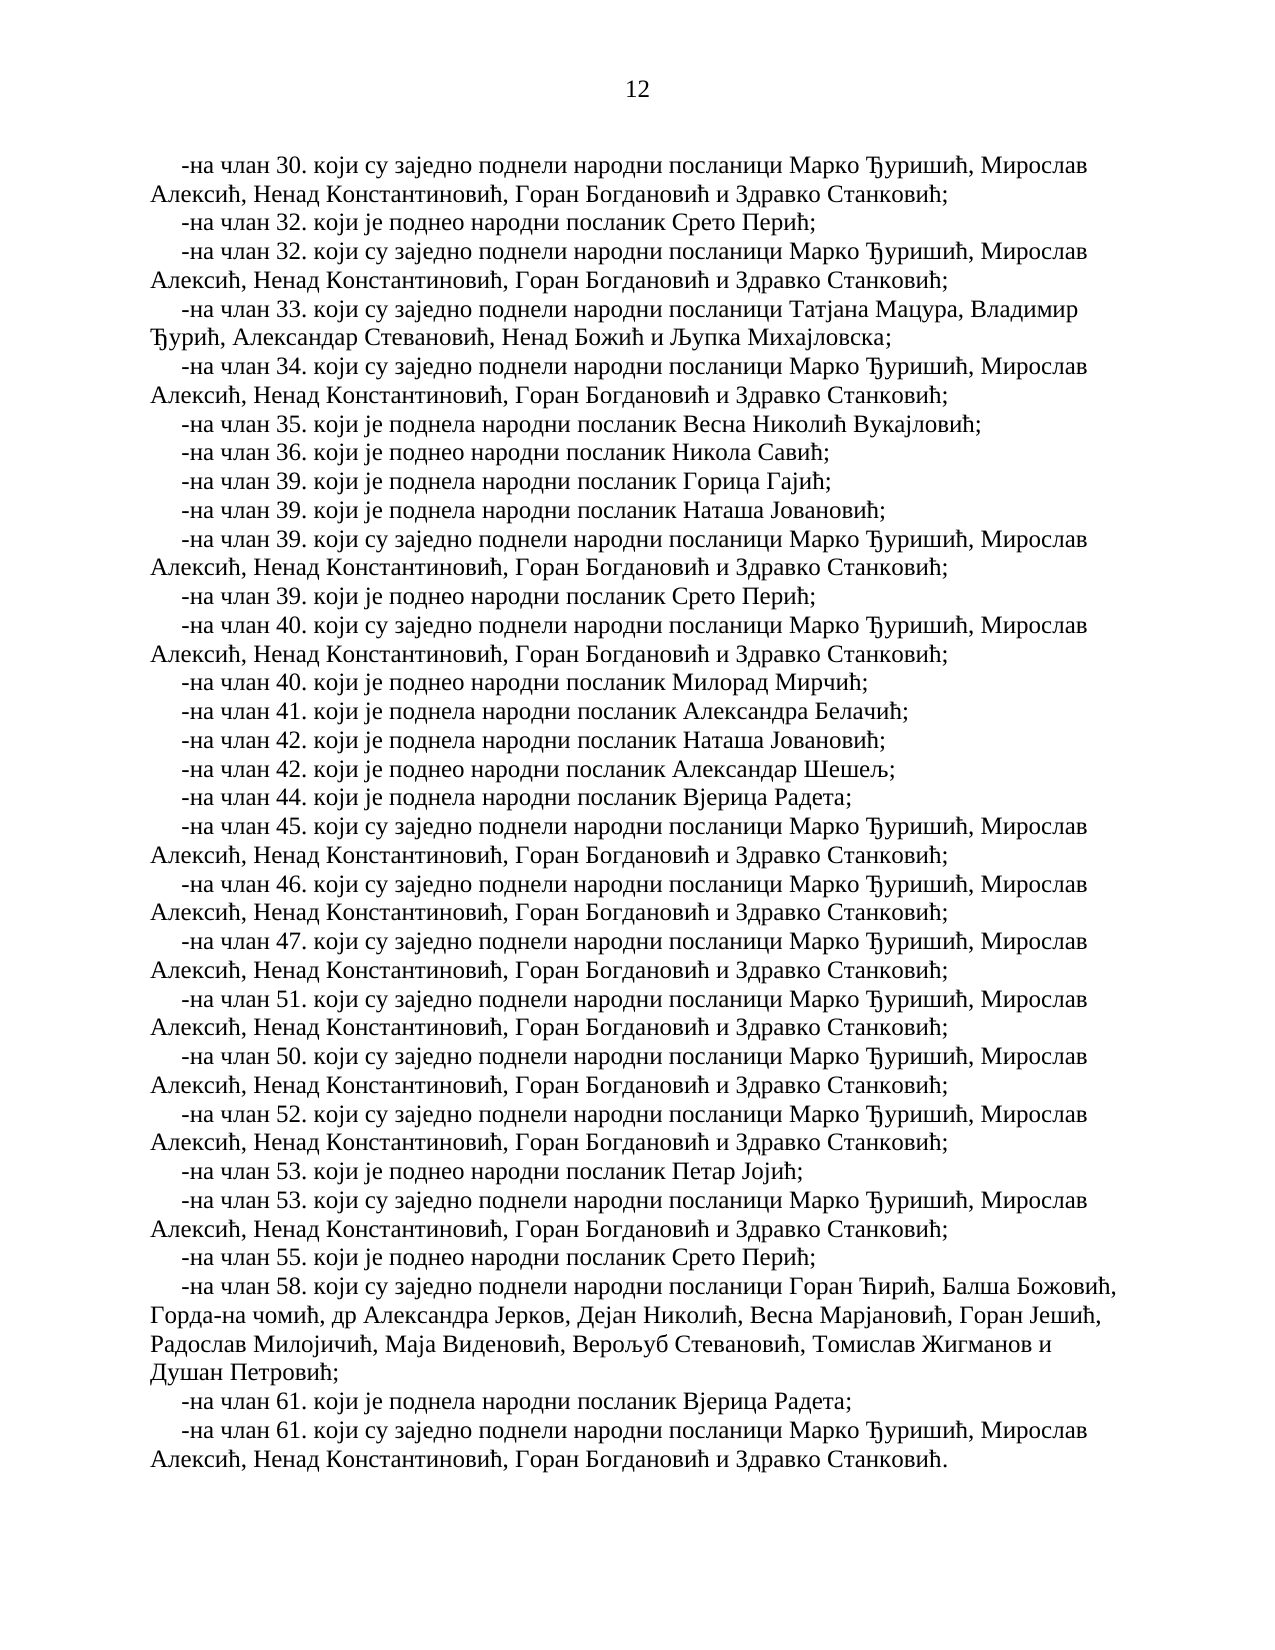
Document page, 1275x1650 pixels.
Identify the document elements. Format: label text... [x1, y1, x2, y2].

text -на члан 61. који је поднела народни посланик Вјерица Радета; [150, 1386, 1125, 1415]
text -на члан 32. који су заједно поднели народни посланици Марко Ђуришић, Мирослав Алексић, Ненад Константиновић, Горан Богдановић и Здравко Станковић; [150, 236, 1125, 294]
text -на члан 34. који су заједно поднели народни посланици Марко Ђуришић, Мирослав Алексић, Ненад Константиновић, Горан Богдановић и Здравко Станковић; [150, 351, 1125, 409]
text -на члан 44. који је поднела народни посланик Вјерица Радета; [150, 782, 1125, 811]
text -на члан 36. који је поднео народни посланик Никола Савић; [150, 437, 1125, 466]
text -на члан 39. који је поднео народни посланик Срето Перић; [150, 581, 1125, 610]
text -на члан 33. који су заједно поднели народни посланици Татјана Мацура, Владимир Ђурић, Александар Стевановић, Ненад Божић и Љупка Михајловска; [150, 294, 1125, 351]
text -на члан 35. који је поднела народни посланик Весна Николић Вукајловић; [150, 409, 1125, 437]
text -на члан 32. који је поднео народни посланик Срето Перић; [150, 207, 1125, 236]
text -на члан 30. који су заједно поднели народни посланици Марко Ђуришић, Мирослав Алексић, Ненад Константиновић, Горан Богдановић и Здравко Станковић; [150, 150, 1125, 207]
text -на члан 42. који је поднела народни посланик Наташа Јовановић; [150, 725, 1125, 754]
text -на члан 39. који су заједно поднели народни посланици Марко Ђуришић, Мирослав Алексић, Ненад Константиновић, Горан Богдановић и Здравко Станковић; [150, 524, 1125, 581]
text -на члан 40. који су заједно поднели народни посланици Марко Ђуришић, Мирослав Алексић, Ненад Константиновић, Горан Богдановић и Здравко Станковић; [150, 610, 1125, 667]
text -на члан 40. који је поднео народни посланик Милорад Мирчић; [150, 667, 1125, 696]
text -на члан 58. који су заједно поднели народни посланици Горан Ћирић, Балша Божовић, Горда-на чомић, др Александра Јерков, Дејан Николић, Весна Марјановић, Горан Јешић, Радослав Милојичић, Маја Виденовић, Верољуб Стевановић, Томислав Жигманов и Душан Петровић; [150, 1271, 1125, 1386]
text -на члан 55. који је поднео народни посланик Срето Перић; [150, 1242, 1125, 1271]
text -на члан 41. који је поднела народни посланик Александра Белачић; [150, 696, 1125, 725]
text -на члан 50. који су заједно поднели народни посланици Марко Ђуришић, Мирослав Алексић, Ненад Константиновић, Горан Богдановић и Здравко Станковић; [150, 1041, 1125, 1099]
text -на члан 53. који је поднео народни посланик Петар Јојић; [150, 1156, 1125, 1185]
text -на члан 46. који су заједно поднели народни посланици Марко Ђуришић, Мирослав Алексић, Ненад Константиновић, Горан Богдановић и Здравко Станковић; [150, 869, 1125, 926]
text -на члан 61. који су заједно поднели народни посланици Марко Ђуришић, Мирослав Алексић, Ненад Константиновић, Горан Богдановић и Здравко Станковић. [150, 1415, 1125, 1472]
text -на члан 53. који су заједно поднели народни посланици Марко Ђуришић, Мирослав Алексић, Ненад Константиновић, Горан Богдановић и Здравко Станковић; [150, 1185, 1125, 1242]
text -на члан 52. који су заједно поднели народни посланици Марко Ђуришић, Мирослав Алексић, Ненад Константиновић, Горан Богдановић и Здравко Станковић; [150, 1099, 1125, 1156]
text -на члан 51. који су заједно поднели народни посланици Марко Ђуришић, Мирослав Алексић, Ненад Константиновић, Горан Богдановић и Здравко Станковић; [150, 984, 1125, 1041]
text -на члан 45. који су заједно поднели народни посланици Марко Ђуришић, Мирослав Алексић, Ненад Константиновић, Горан Богдановић и Здравко Станковић; [150, 811, 1125, 869]
text -на члан 39. који је поднела народни посланик Горица Гајић; [150, 466, 1125, 495]
text -на члан 47. који су заједно поднели народни посланици Марко Ђуришић, Мирослав Алексић, Ненад Константиновић, Горан Богдановић и Здравко Станковић; [150, 926, 1125, 984]
text -на члан 39. који је поднела народни посланик Наташа Јовановић; [150, 495, 1125, 524]
text -на члан 42. који је поднео народни посланик Александар Шешељ; [150, 754, 1125, 782]
